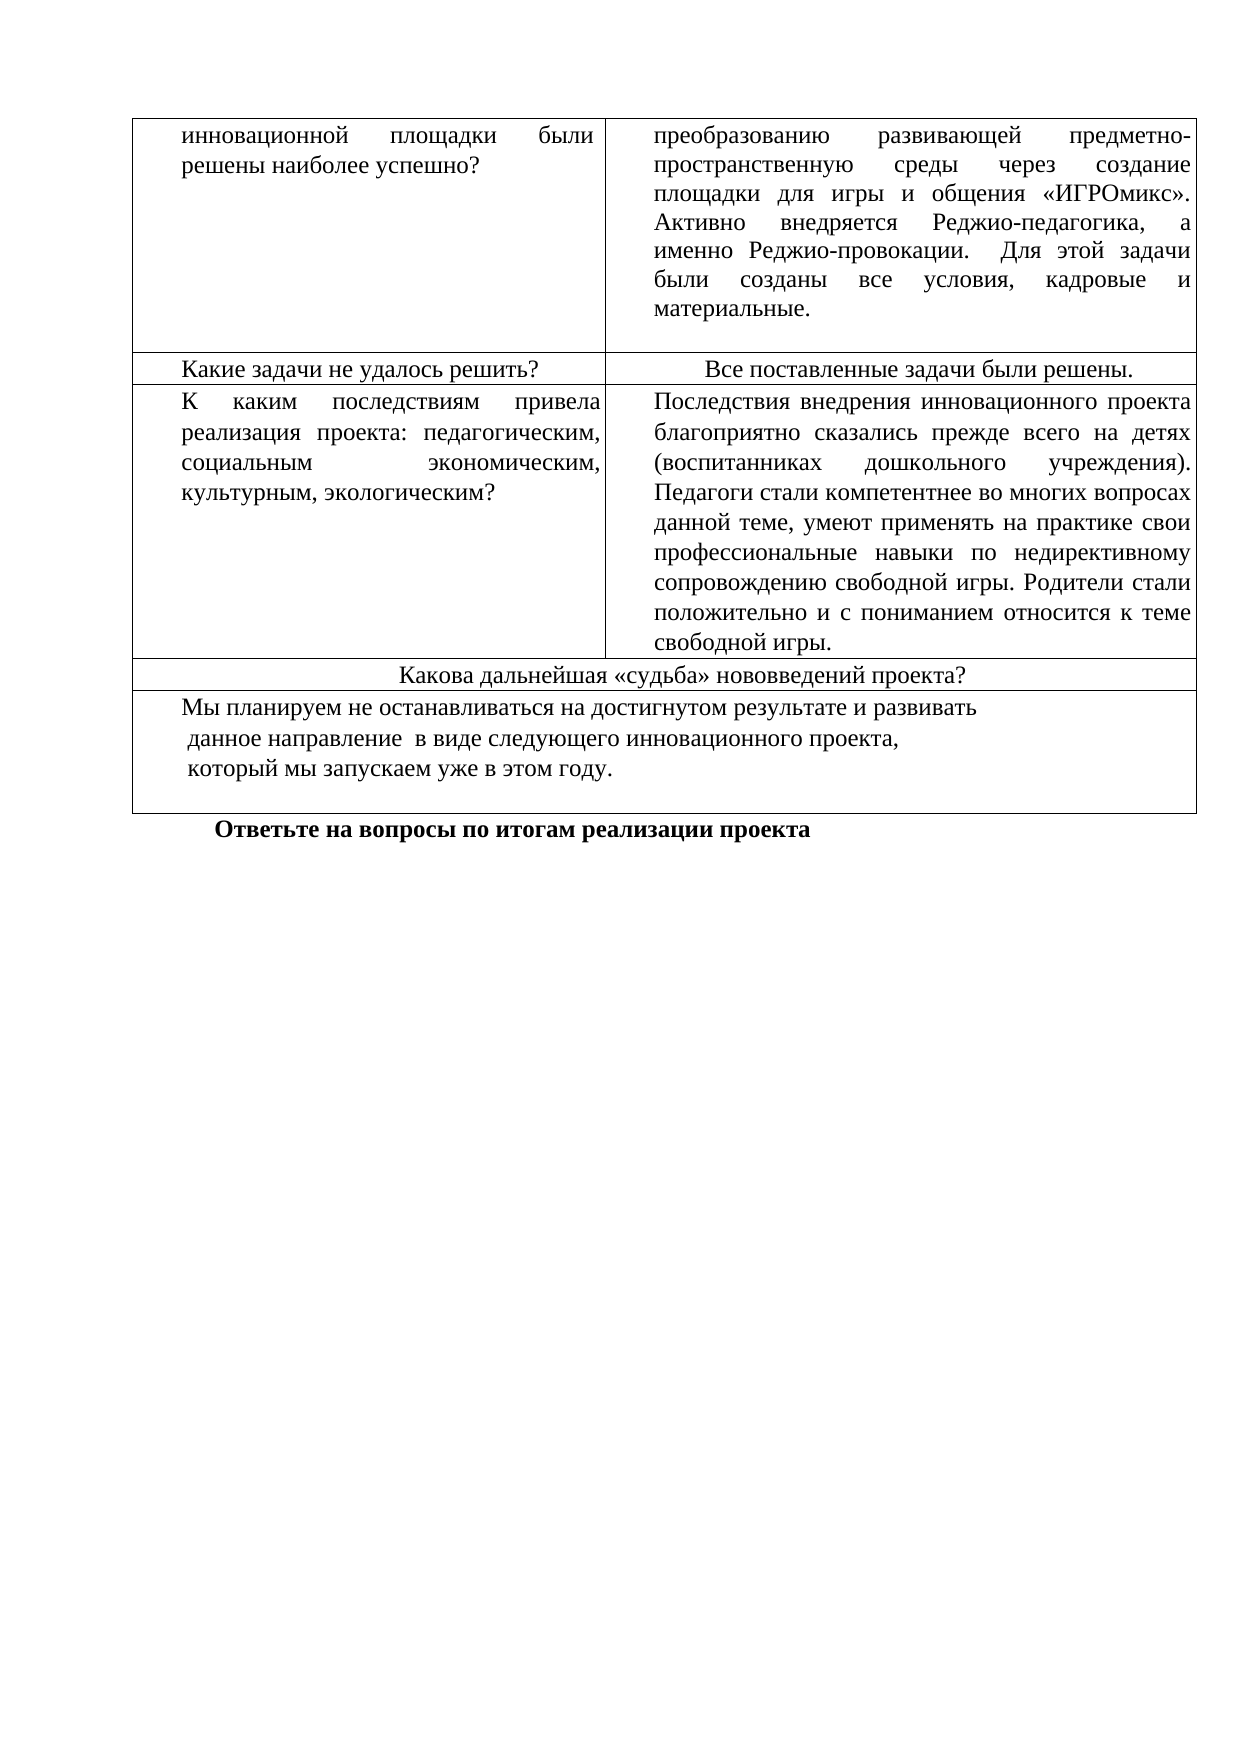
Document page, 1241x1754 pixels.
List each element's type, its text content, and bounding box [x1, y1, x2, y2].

table_cell Мы планируем не останавливаться на достигнутом результате и развивать данное направление в виде следующего инновационного проекта, который мы запускаем уже в этом году. [133, 691, 1196, 813]
table_cell Какова дальнейшая «судьба» нововведений проекта? [133, 659, 1196, 690]
table_cell Последствия внедрения инновационного проекта благоприятно сказались прежде всего на детях (воспитанниках дошкольного учреждения). Педагоги стали компетентнее во многих вопросах данной теме, умеют применять на практике свои профессиональные навыки по недирективному сопровождению свободной игры. Родители стали положительно и с пониманием относится к теме свободной игры. [606, 385, 1196, 658]
table_cell К каким последствиям привела реализация проекта: педагогическим, социальным экономическим, культурным, экологическим? [133, 385, 605, 658]
text Ответьте на вопросы по итогам реализации проекта [214, 814, 1152, 843]
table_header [133, 119, 605, 352]
table_cell Какие задачи не удалось решить? [133, 353, 605, 384]
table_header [606, 119, 1196, 352]
table_cell Все поставленные задачи были решены. [606, 353, 1196, 384]
